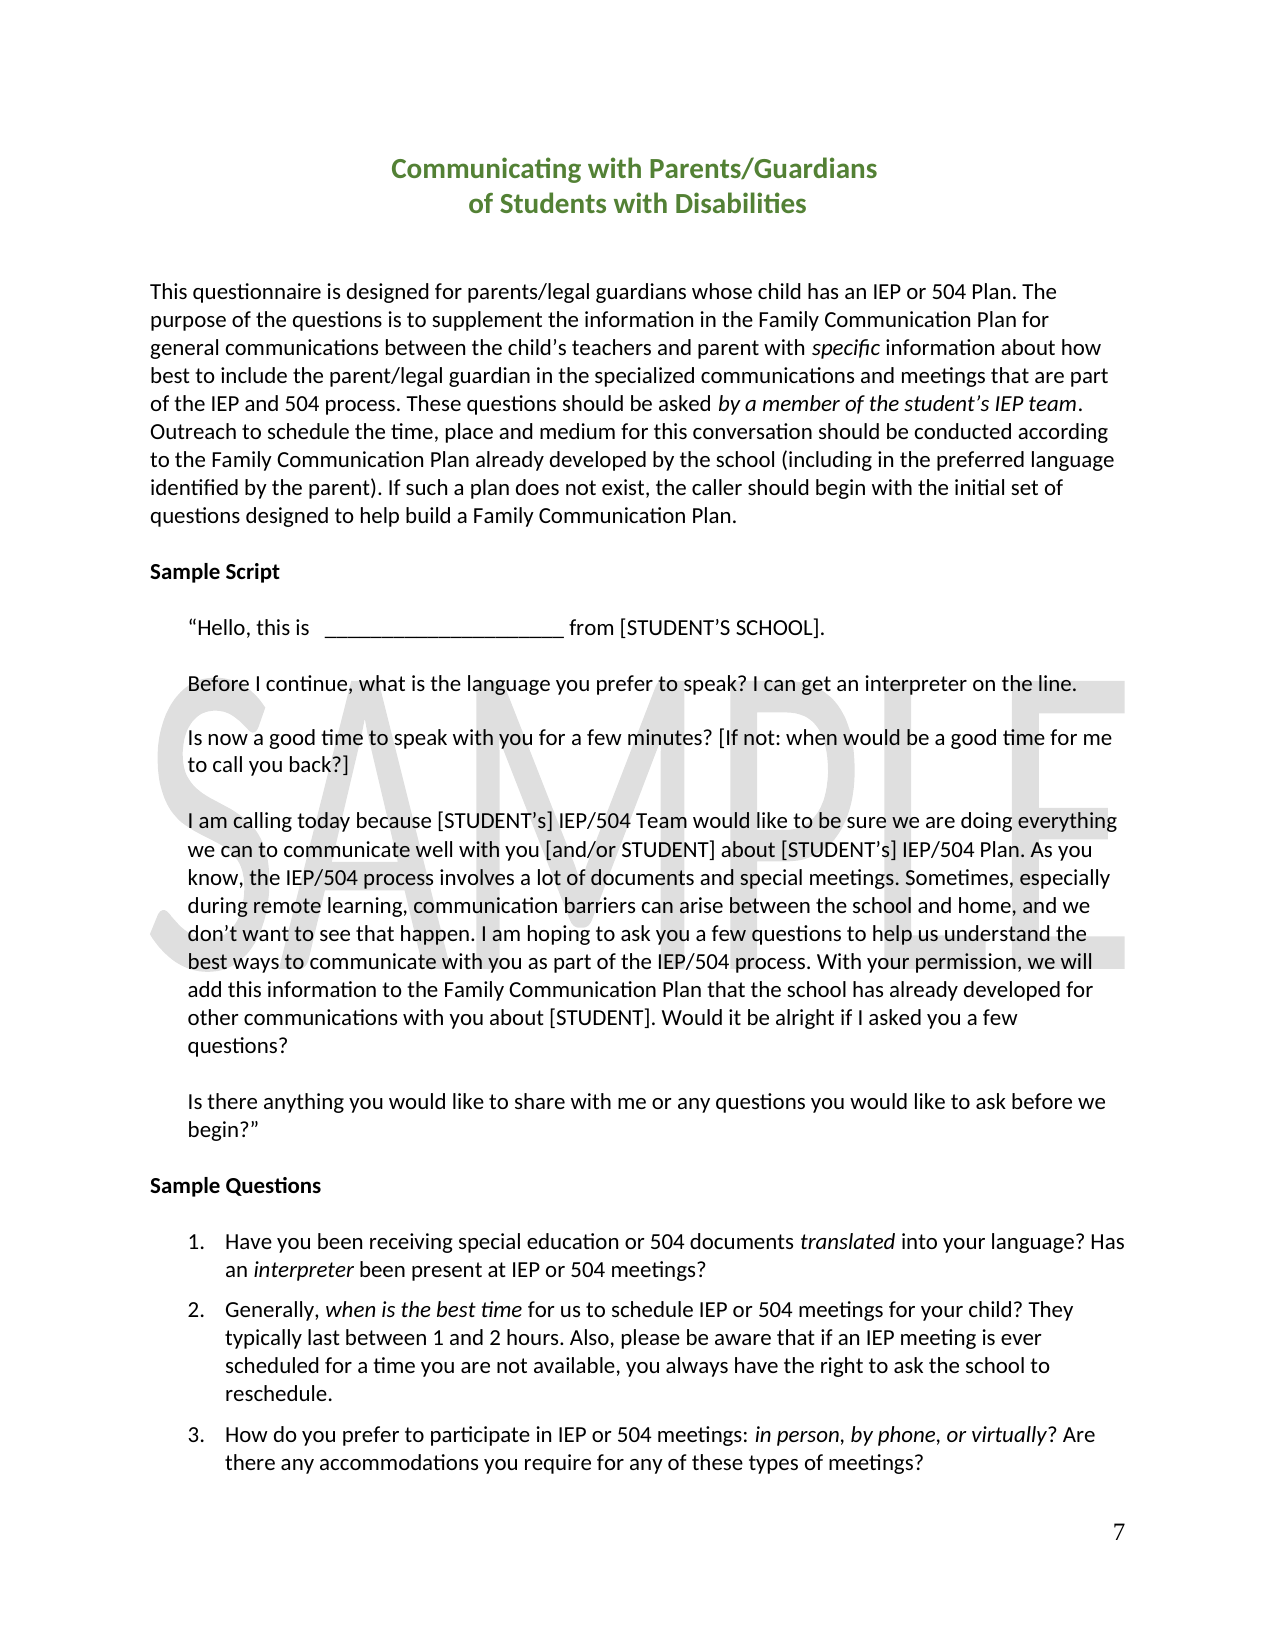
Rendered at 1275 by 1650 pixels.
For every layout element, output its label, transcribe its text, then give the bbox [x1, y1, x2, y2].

text Sample Questions [150, 1171, 1125, 1199]
text Sample Script [150, 557, 1125, 586]
text “Hello, this is _____________________ from [STUDENT’S SCHOOL]. [187, 613, 1125, 642]
list How do you prefer to participate in IEP or 504 meetings: in person, by phone, or virtually? Are there any accommodations you require for any of these types of meetings? [187, 1420, 1125, 1476]
text This questionnaire is designed for parents/legal guardians whose child has an IEP or 504 Plan. The purpose of the questions is to supplement the information in the Family Communication Plan for general communications between the child’s teachers and parent with specific information about how best to include the parent/legal guardian in the specialized communications and meetings that are part of the IEP and 504 process. These questions should be asked by a member of the student’s IEP team. Outreach to schedule the time, place and medium for this conversation should be conducted according to the Family Communication Plan already developed by the school (including in the preferred language identified by the parent). If such a plan does not exist, the caller should begin with the initial set of questions designed to help build a Family Communication Plan. [150, 277, 1125, 529]
text I am calling today because [STUDENT’s] IEP/504 Team would like to be sure we are doing everything we can to communicate well with you [and/or STUDENT] about [STUDENT’s] IEP/504 Plan. As you know, the IEP/504 process involves a lot of documents and special meetings. Sometimes, especially during remote learning, communication barriers can arise between the school and home, and we don’t want to see that happen. I am hoping to ask you a few questions to help us understand the best ways to communicate with you as part of the IEP/504 process. With your permission, we will add this information to the Family Communication Plan that the school has already developed for other communications with you about [STUDENT]. Would it be alright if I asked you a few questions? [187, 807, 1125, 1059]
subtitle Communicating with Parents/Guardians of Students with Disabilities [150, 150, 1125, 221]
list Generally, when is the best time for us to schedule IEP or 504 meetings for your child? They typically last between 1 and 2 hours. Also, please be aware that if an IEP meeting is ever scheduled for a time you are not available, you always have the right to ask the school to reschedule. [187, 1296, 1125, 1408]
text Is now a good time to speak with you for a few minutes? [If not: when would be a good time for me to call you back?] [187, 723, 1125, 779]
list Have you been receiving special education or 504 documents translated into your language? Has an interpreter been present at IEP or 504 meetings? [187, 1227, 1125, 1283]
text Before I continue, what is the language you prefer to speak? I can get an interpreter on the line. [187, 669, 1125, 698]
text Is there anything you would like to share with me or any questions you would like to ask before we begin?” [187, 1087, 1125, 1143]
